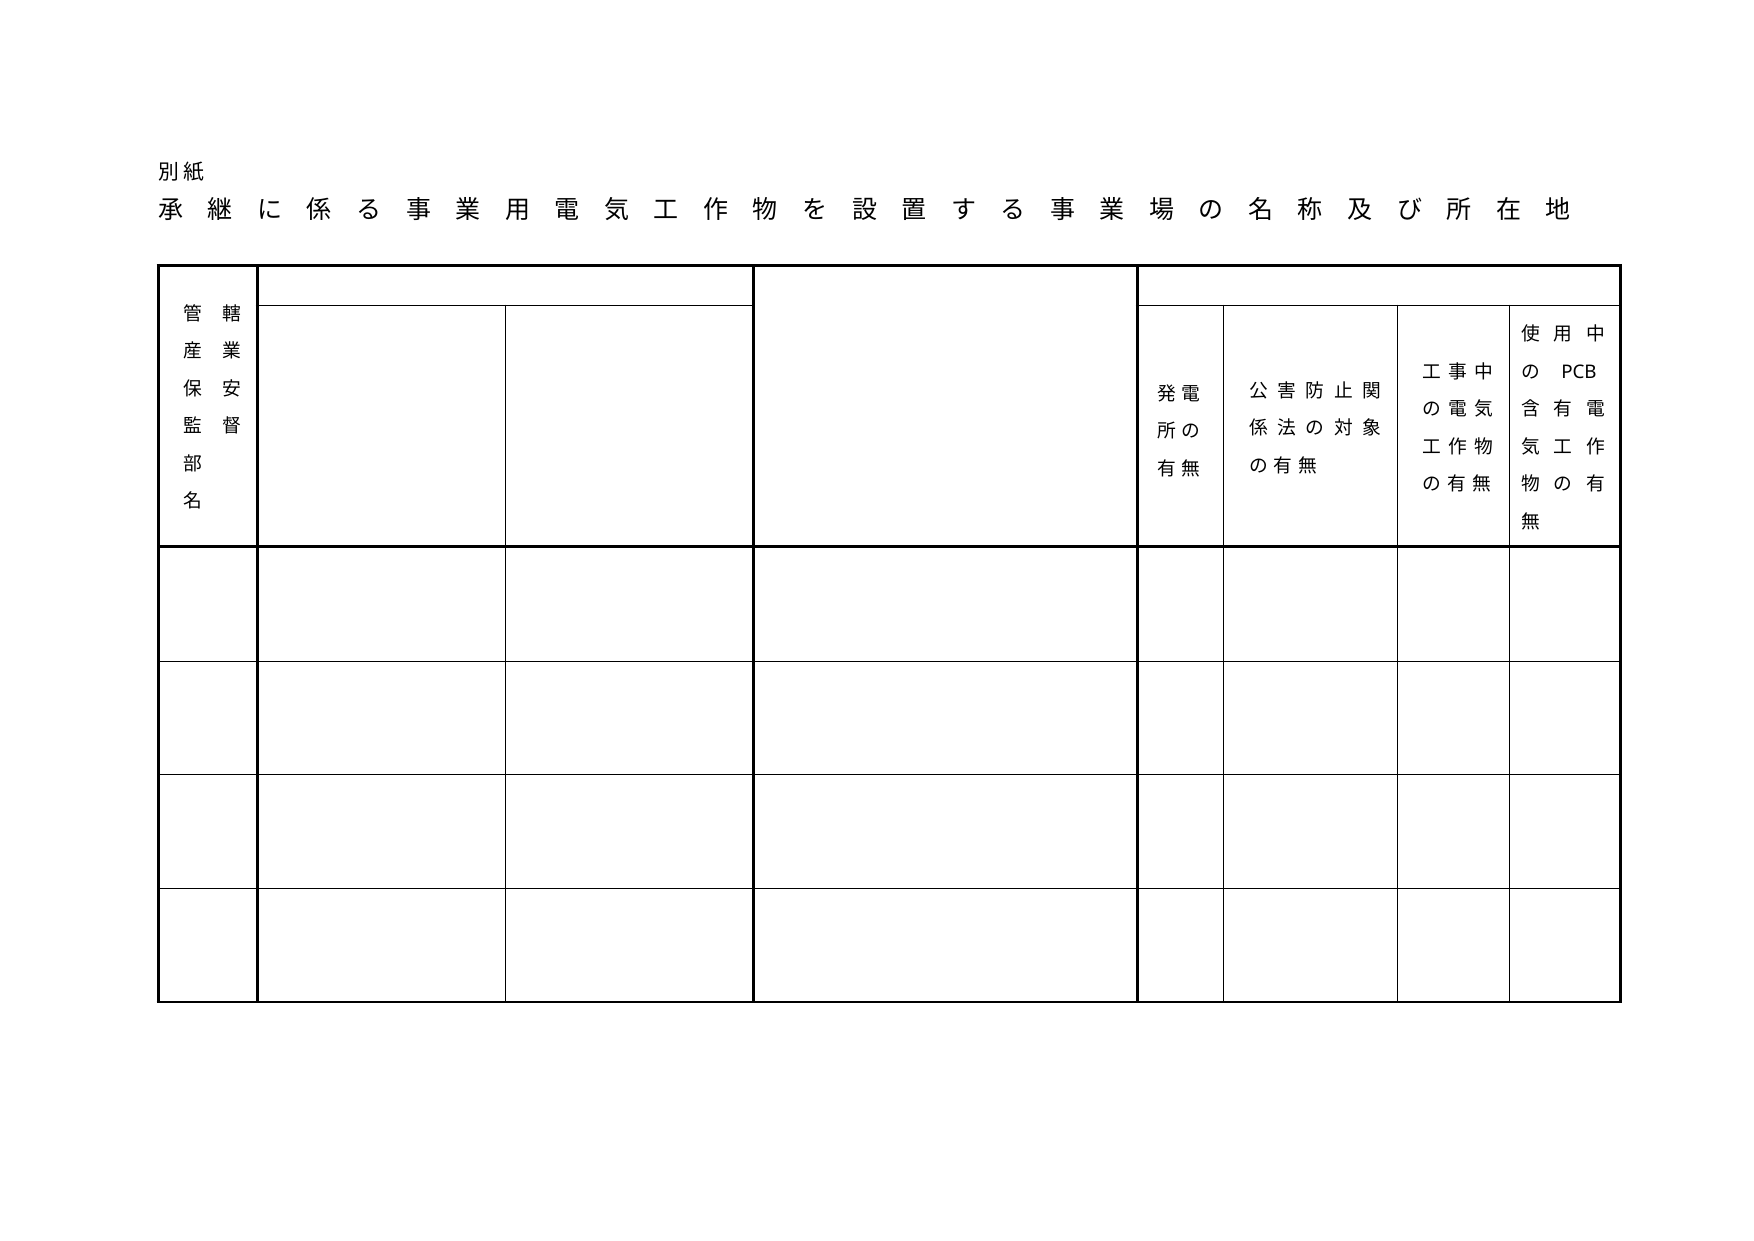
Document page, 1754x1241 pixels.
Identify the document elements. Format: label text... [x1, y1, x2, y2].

table_cell [1510, 889, 1619, 1001]
table_cell [259, 775, 505, 888]
table_cell [506, 548, 752, 661]
table_cell [755, 775, 1136, 888]
table_cell [1139, 889, 1223, 1001]
text 承継に係る事業用電気工作物を設置する事業場の名称及び所在地 [158, 189, 1596, 226]
table_header [755, 267, 1136, 545]
table_cell [1224, 775, 1397, 888]
table_cell [1139, 548, 1223, 661]
table_cell 公害防止関係法の対象の有無 [1224, 306, 1397, 545]
table_cell [160, 662, 256, 774]
table_cell [755, 662, 1136, 774]
table_cell [755, 548, 1136, 661]
table_cell [259, 548, 505, 661]
table_cell [160, 548, 256, 661]
table_cell 使用中のPCB含有電気工作物の有無 [1510, 306, 1619, 545]
table_cell [1139, 775, 1223, 888]
table_header [259, 267, 752, 304]
table_header [1139, 267, 1619, 304]
table_cell 発電所の有無 [1139, 306, 1223, 545]
table_cell [1510, 775, 1619, 888]
table_cell [506, 662, 752, 774]
table_cell [259, 662, 505, 774]
table_cell [506, 775, 752, 888]
table_cell [506, 889, 752, 1001]
table_cell [1224, 889, 1397, 1001]
table_cell [1139, 662, 1223, 774]
table_cell [259, 889, 505, 1001]
table_cell [755, 889, 1136, 1001]
table_header 管轄産業保安監督部 名 [160, 267, 256, 545]
table_cell [506, 306, 752, 545]
text 別紙 [158, 151, 1596, 189]
table_cell [1510, 662, 1619, 774]
table_cell [1398, 775, 1509, 888]
table_cell [160, 889, 256, 1001]
table_cell [1224, 662, 1397, 774]
table_cell [160, 775, 256, 888]
table_cell [1398, 889, 1509, 1001]
table_cell [1224, 548, 1397, 661]
table_cell 工事中の電気工作物の有無 [1398, 306, 1509, 545]
table_cell [1398, 662, 1509, 774]
table_cell [1398, 548, 1509, 661]
table_cell [1510, 548, 1619, 661]
table_cell [259, 306, 505, 545]
